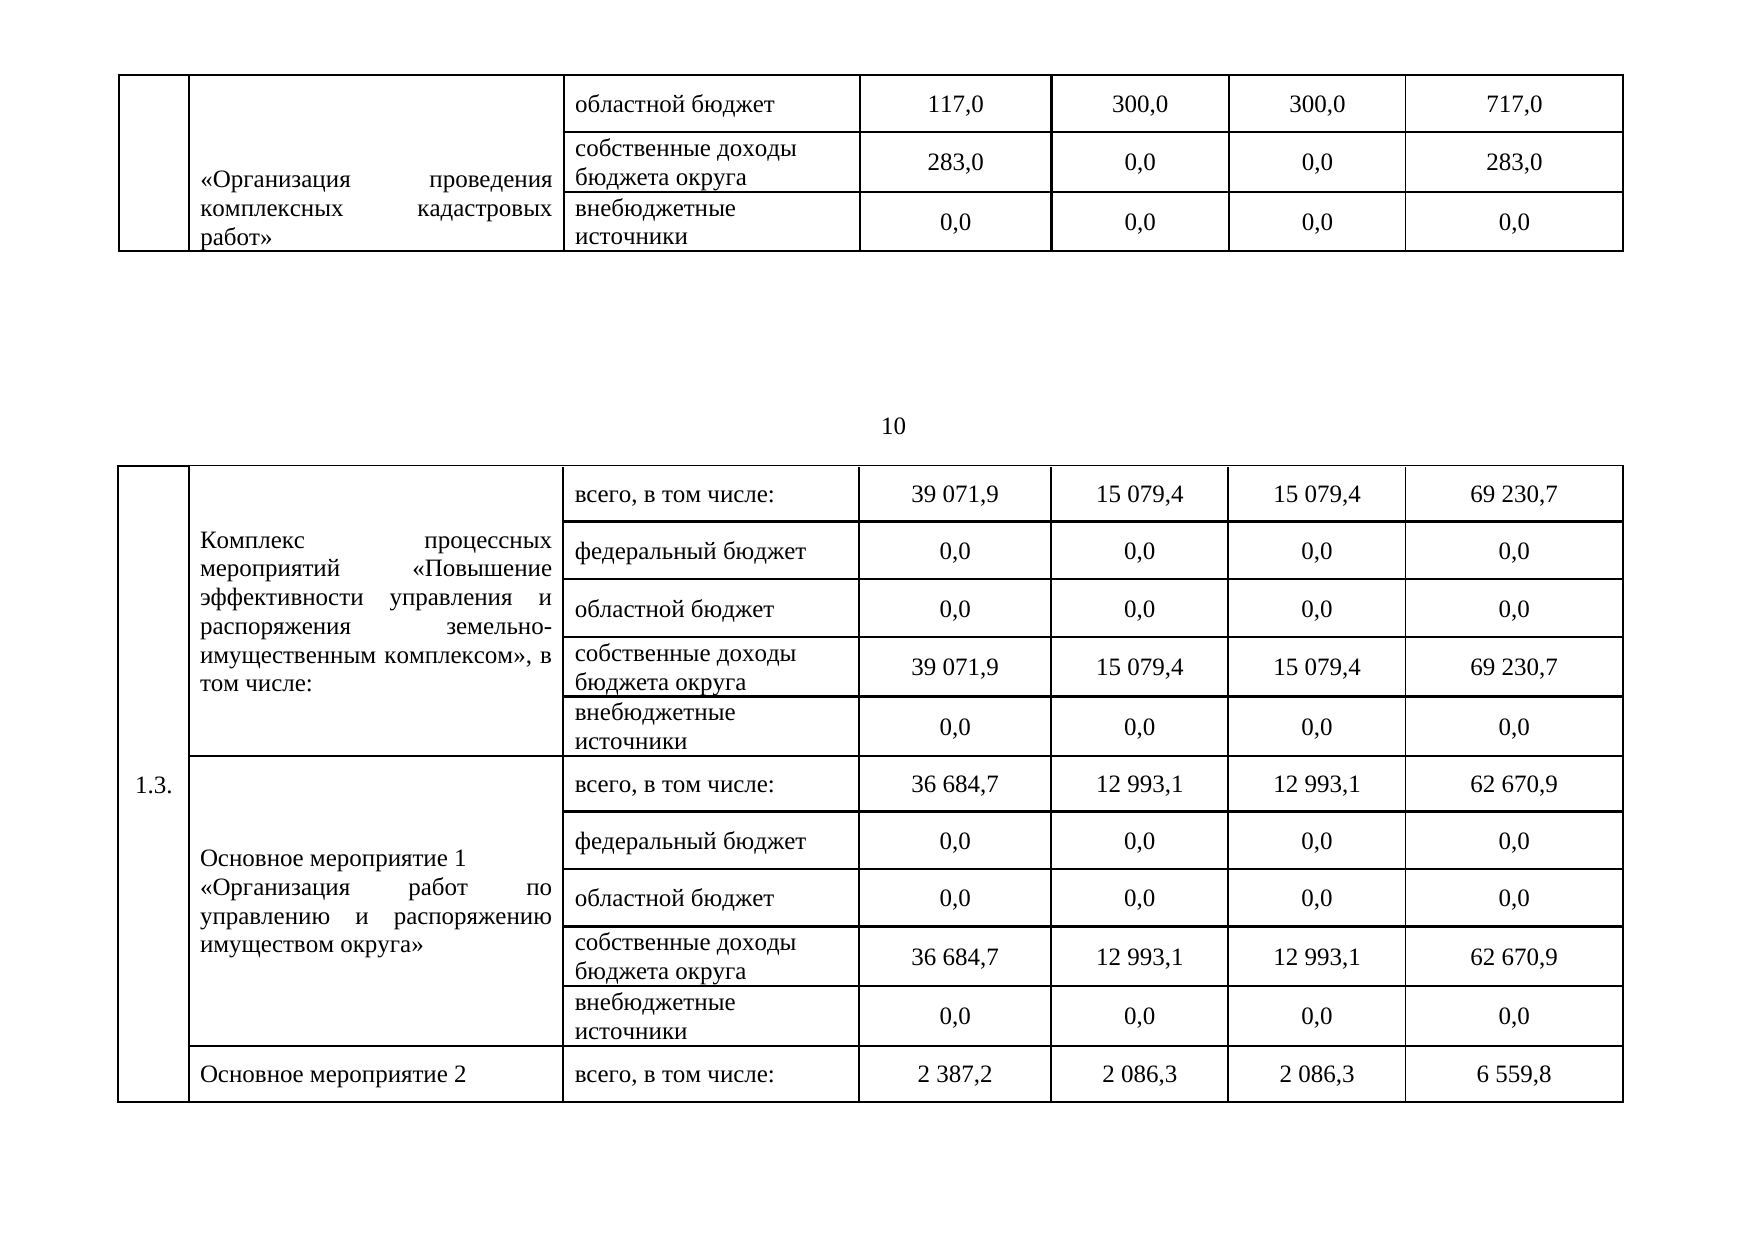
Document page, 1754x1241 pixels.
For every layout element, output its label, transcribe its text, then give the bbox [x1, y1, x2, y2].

table_cell 2 086,3 [1052, 1047, 1227, 1101]
table_header 1.3. [119, 467, 188, 1101]
table_cell 2 387,2 [860, 1047, 1050, 1101]
table_cell внебюджетные источники [564, 698, 858, 755]
table_cell областной бюджет [565, 76, 859, 131]
table_cell всего, в том числе: [564, 1047, 858, 1101]
table_cell 0,0 [1406, 987, 1622, 1044]
table_cell 36 684,7 [860, 928, 1050, 985]
table_cell 0,0 [1406, 580, 1622, 636]
table_cell 39 071,9 [860, 638, 1050, 695]
table_header Комплекс процессных мероприятий «Повышение эффективности управления и распоряжения земельно-имущественным комплексом», в том числе: [190, 466, 563, 755]
table_cell 0,0 [1052, 987, 1227, 1044]
table_cell 0,0 [1229, 698, 1405, 755]
table_header 15 079,4 [1051, 466, 1228, 520]
table_cell 0,0 [1229, 870, 1405, 925]
table_cell 69 230,7 [1406, 638, 1622, 695]
table_cell 0,0 [1052, 813, 1227, 868]
table_cell 117,0 [861, 76, 1050, 131]
table_cell собственные доходы бюджета округа [564, 638, 858, 695]
table_cell 0,0 [1406, 813, 1622, 868]
table_cell федеральный бюджет [564, 813, 858, 868]
table_cell 62 670,9 [1406, 928, 1622, 985]
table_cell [190, 1047, 562, 1101]
table_cell 0,0 [1406, 523, 1622, 578]
table_cell 0,0 [1229, 580, 1405, 636]
table_cell 12 993,1 [1052, 928, 1227, 985]
table_cell 0,0 [860, 813, 1050, 868]
table_cell 283,0 [1406, 133, 1622, 191]
table_cell 0,0 [1229, 987, 1405, 1044]
table_cell собственные доходы бюджета округа [564, 928, 858, 985]
table_cell собственные доходы бюджета округа [565, 133, 859, 191]
table_cell 0,0 [1052, 698, 1227, 755]
table_cell 36 684,7 [860, 757, 1050, 810]
table_cell внебюджетные источники [565, 193, 859, 250]
table_cell 0,0 [1229, 813, 1405, 868]
table_cell 0,0 [1406, 193, 1622, 250]
table_cell областной бюджет [564, 580, 858, 636]
table_cell 0,0 [861, 193, 1050, 250]
table_cell 0,0 [1406, 870, 1622, 925]
table_cell 15 079,4 [1229, 638, 1405, 695]
table_cell федеральный бюджет [564, 523, 858, 578]
table_cell 0,0 [860, 523, 1050, 578]
table_cell 0,0 [1052, 523, 1227, 578]
table_cell 12 993,1 [1052, 757, 1227, 810]
table_header 39 071,9 [859, 466, 1051, 520]
table_cell областной бюджет [564, 870, 858, 925]
table_cell 0,0 [1052, 870, 1227, 925]
table_cell 0,0 [860, 580, 1050, 636]
table_cell 15 079,4 [1052, 638, 1227, 695]
table_cell 0,0 [1230, 193, 1405, 250]
table_cell 0,0 [860, 698, 1050, 755]
table_cell 0,0 [1052, 580, 1227, 636]
table_cell 0,0 [860, 987, 1050, 1044]
table_cell 0,0 [1053, 133, 1228, 191]
table_cell 0,0 [1406, 698, 1622, 755]
table_header 69 230,7 [1405, 466, 1622, 520]
table_cell 6 559,8 [1406, 1047, 1622, 1101]
table_cell 0,0 [860, 870, 1050, 925]
table_cell всего, в том числе: [564, 757, 858, 810]
table_cell 283,0 [861, 133, 1050, 191]
table_cell 62 670,9 [1406, 757, 1622, 810]
table_cell 300,0 [1230, 76, 1405, 131]
table_cell 2 086,3 [1229, 1047, 1405, 1101]
table_cell внебюджетные источники [564, 987, 858, 1044]
table_cell 717,0 [1406, 76, 1622, 131]
table_header 15 079,4 [1228, 466, 1405, 520]
table_cell Основное мероприятие 1 «Организация работ по управлению и распоряжению имуществом округа» [190, 757, 562, 1044]
table_cell 0,0 [1229, 523, 1405, 578]
table_cell 12 993,1 [1229, 757, 1405, 810]
table_header всего, в том числе: [563, 466, 859, 520]
text 10 [118, 411, 1668, 440]
table_cell 300,0 [1053, 76, 1228, 131]
table_cell 0,0 [1053, 193, 1228, 250]
table_cell 12 993,1 [1229, 928, 1405, 985]
table_cell 0,0 [1230, 133, 1405, 191]
